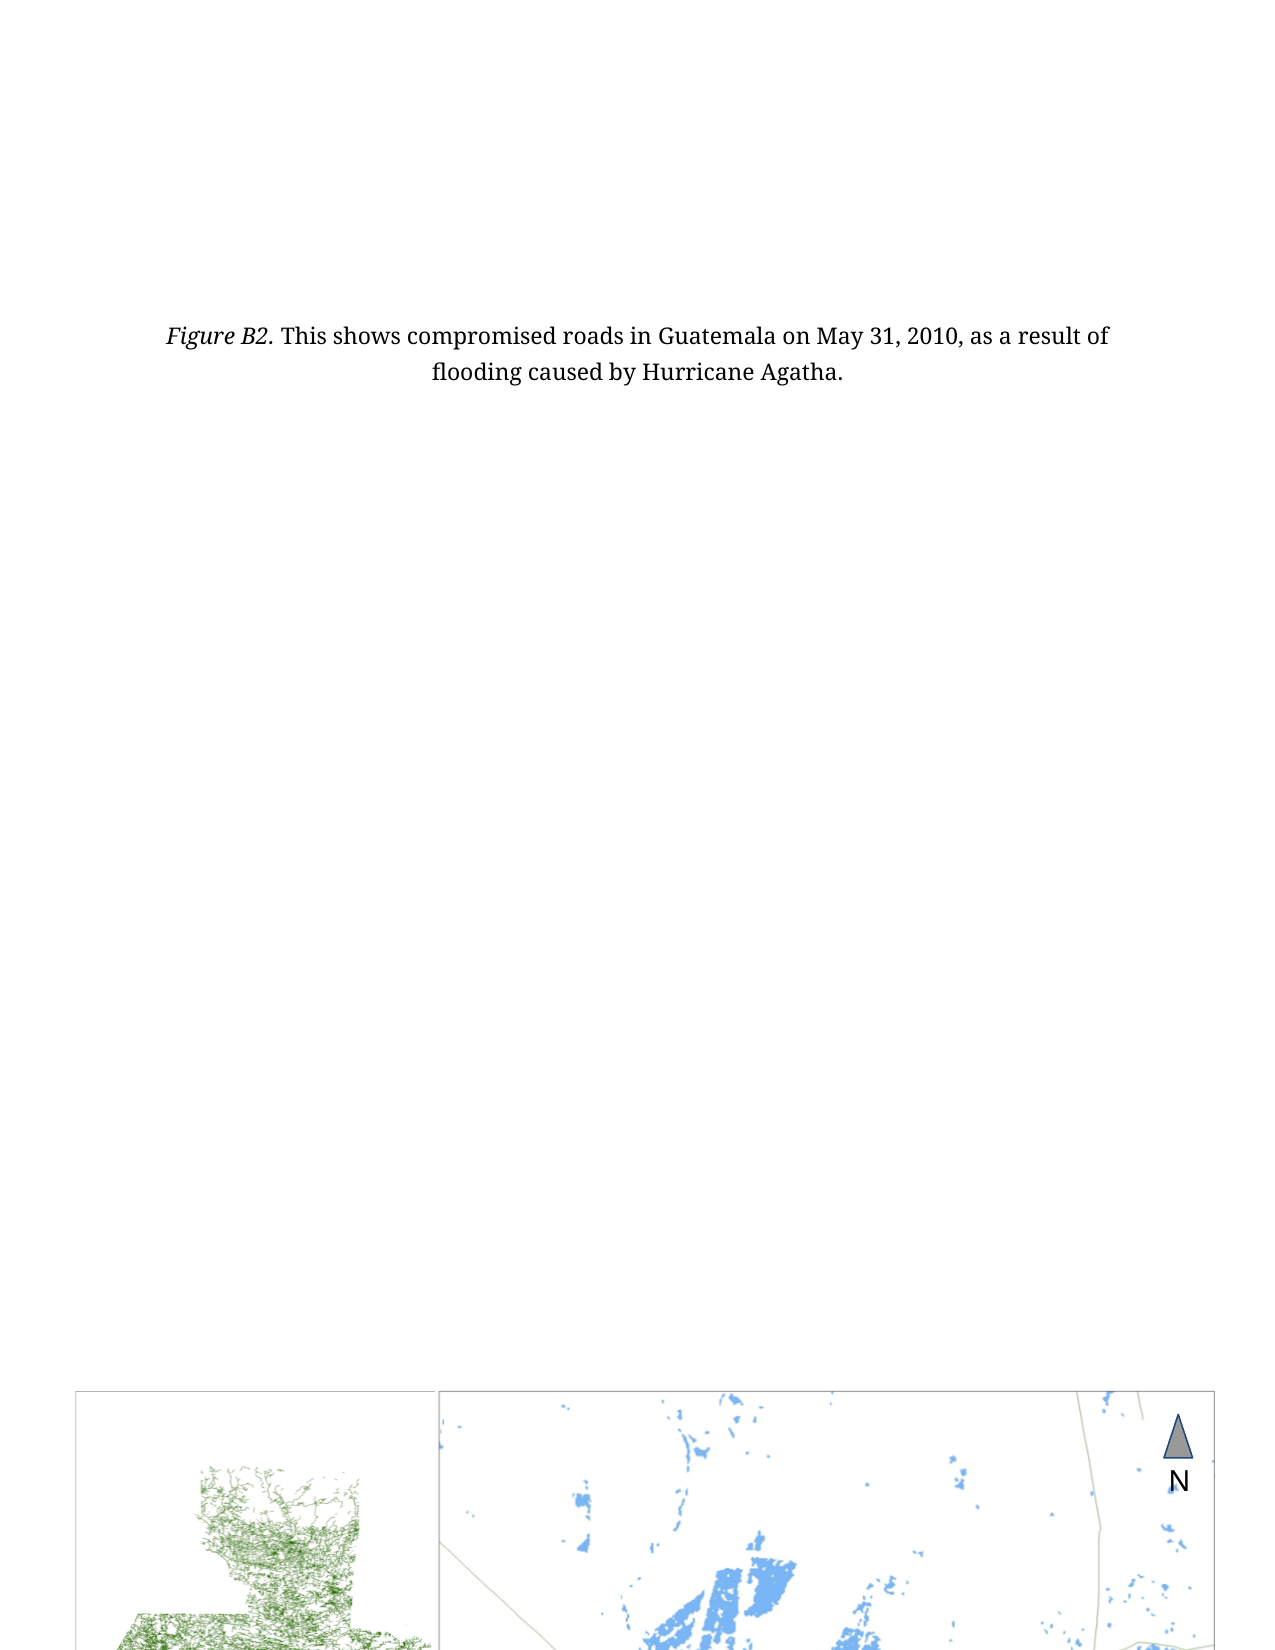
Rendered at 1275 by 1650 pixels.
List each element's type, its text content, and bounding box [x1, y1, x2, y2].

picture [71, 1384, 1222, 1650]
text Figure B2. This shows compromised roads in Guatemala on May 31, 2010, as a result of flooding caused by Hurricane Agatha. [150, 320, 1125, 387]
